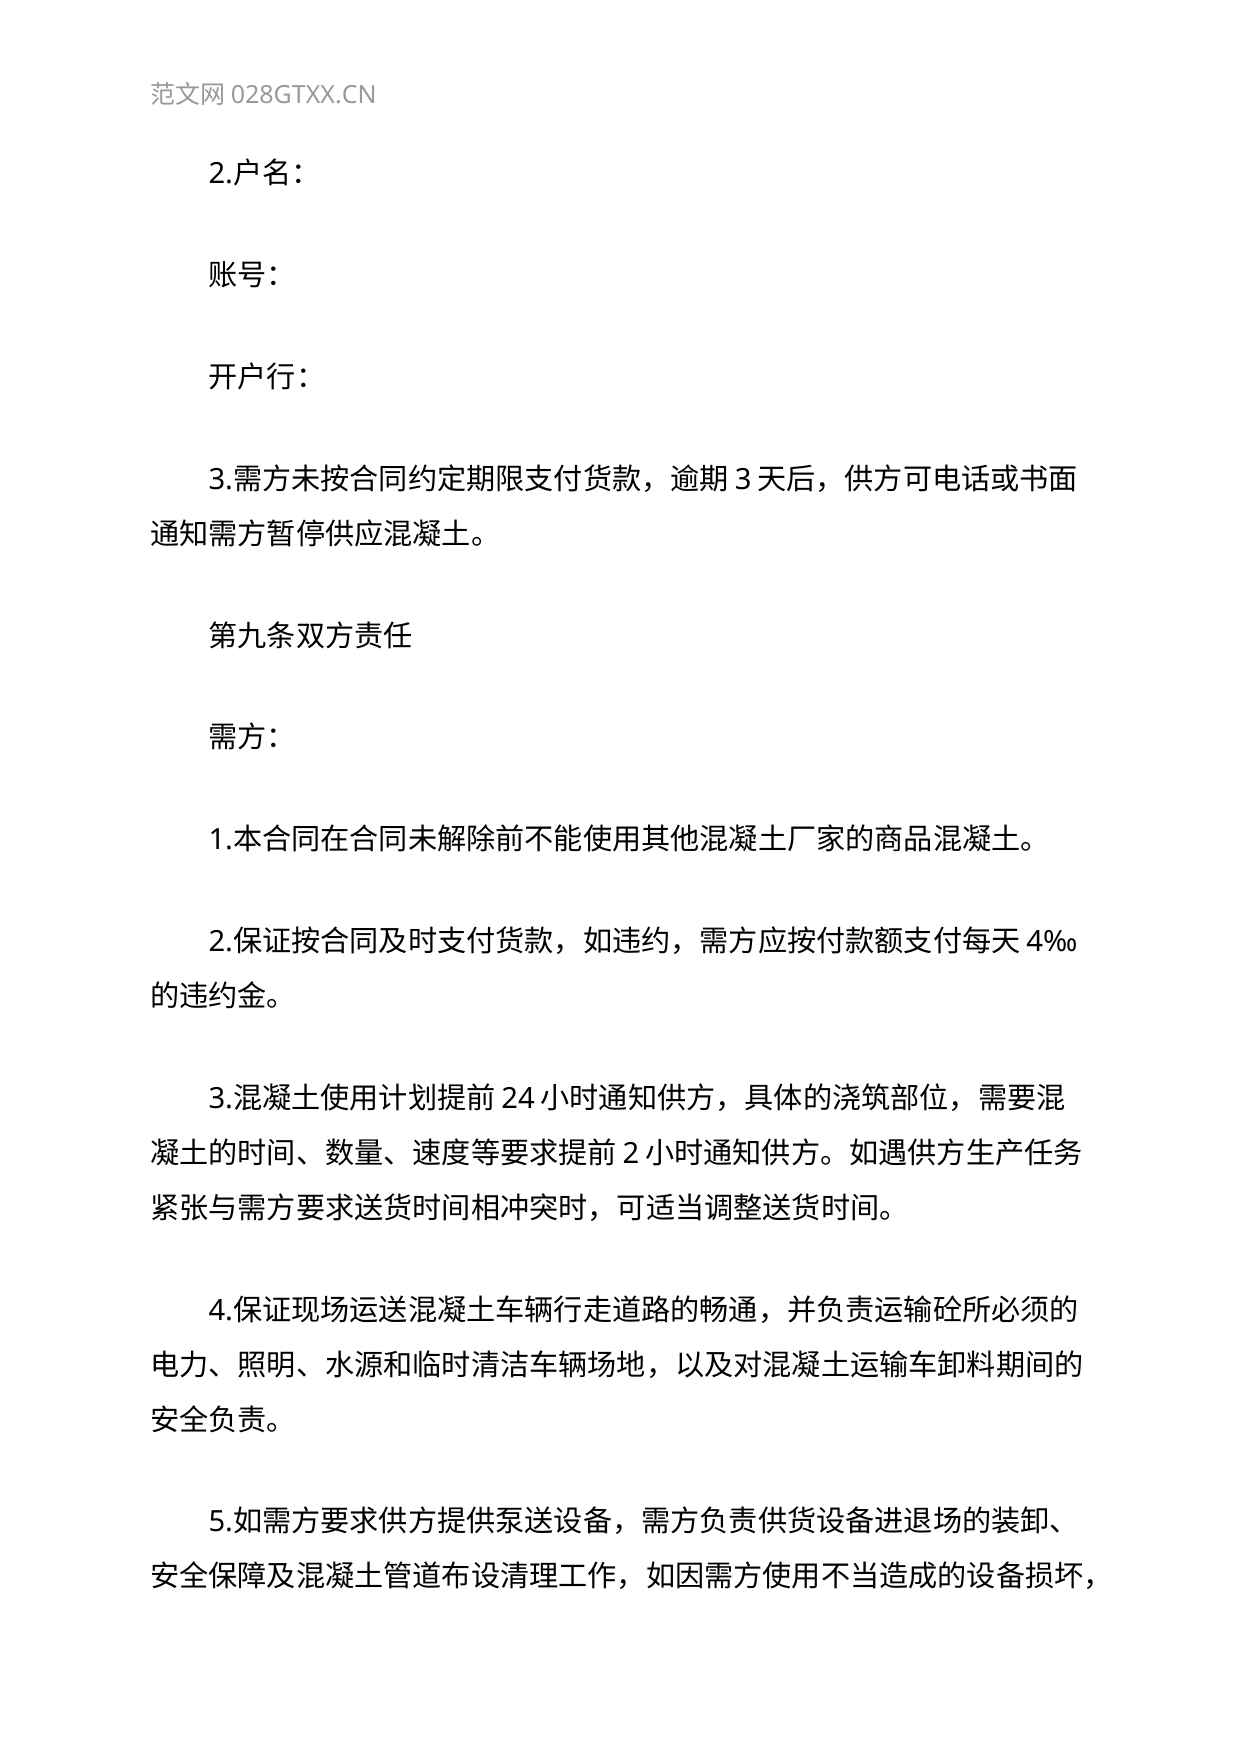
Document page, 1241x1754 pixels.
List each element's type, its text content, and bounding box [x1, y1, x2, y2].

text 开户行： [150, 354, 1090, 396]
text 4.保证现场运送混凝土车辆行走道路的畅通，并负责运输砼所必须的电力、照明、水源和临时清洁车辆场地，以及对混凝土运输车卸料期间的安全负责。 [150, 1286, 1090, 1438]
text 2.户名： [150, 150, 1090, 192]
text 2.保证按合同及时支付货款，如违约，需方应按付款额支付每天4‰的违约金。 [150, 918, 1090, 1015]
text 账号： [150, 252, 1090, 294]
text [150, 1498, 1090, 1595]
text 需方： [150, 714, 1090, 756]
text 第九条双方责任 [150, 612, 1090, 654]
text 3.混凝土使用计划提前24小时通知供方，具体的浇筑部位，需要混凝土的时间、数量、速度等要求提前2小时通知供方。如遇供方生产任务紧张与需方要求送货时间相冲突时，可适当调整送货时间。 [150, 1074, 1090, 1227]
text 1.本合同在合同未解除前不能使用其他混凝土厂家的商品混凝土。 [150, 816, 1090, 858]
text 3.需方未按合同约定期限支付货款，逾期3天后，供方可电话或书面通知需方暂停供应混凝土。 [150, 456, 1090, 553]
